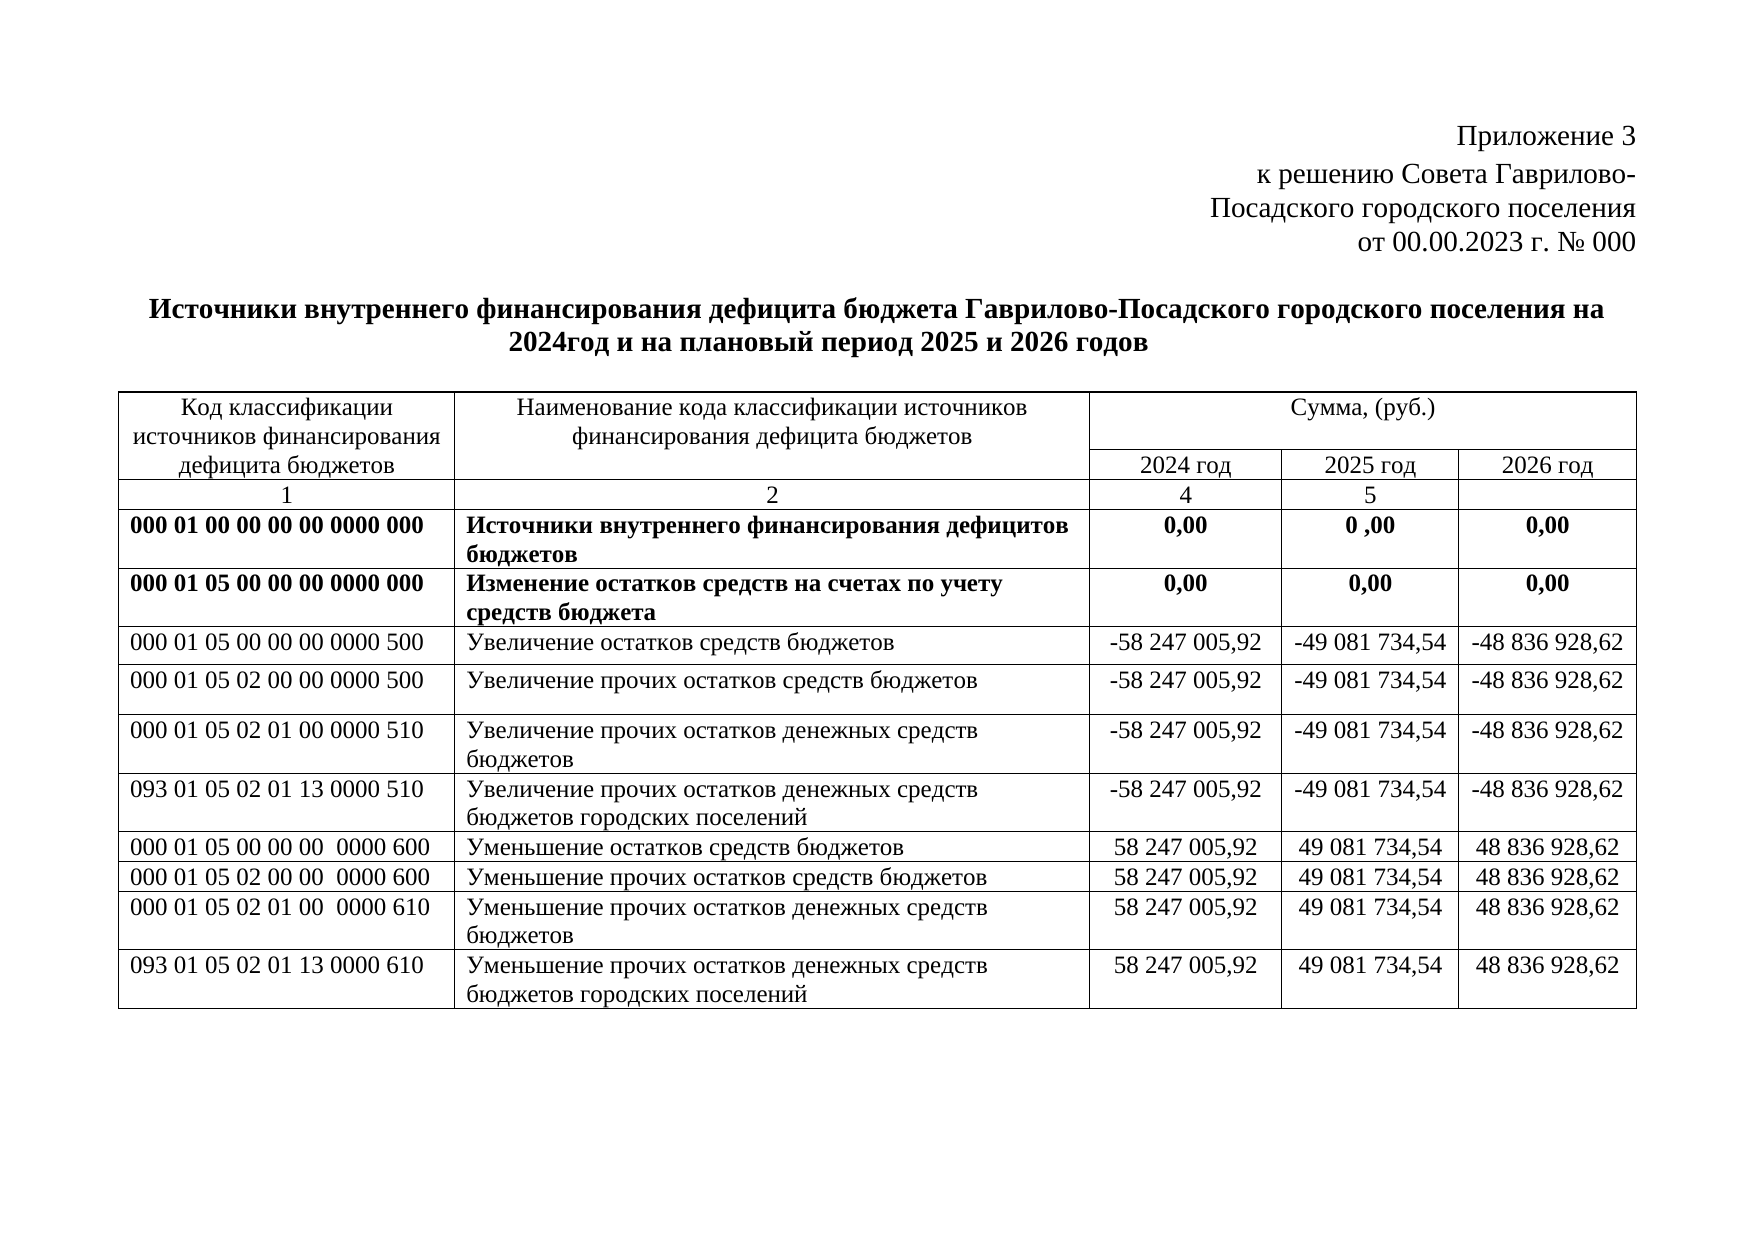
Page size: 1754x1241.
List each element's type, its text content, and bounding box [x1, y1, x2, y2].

table_cell 49 081 734,54 [1282, 950, 1458, 1008]
table_cell -58 247 005,92 [1090, 627, 1281, 664]
table_cell -49 081 734,54 [1282, 774, 1458, 831]
table_cell -48 836 928,62 [1459, 665, 1636, 714]
table_cell 49 081 734,54 [1282, 862, 1458, 891]
table_cell 0,00 [1090, 510, 1281, 567]
table_cell 093 01 05 02 01 13 0000 610 [119, 950, 454, 1008]
table_cell -58 247 005,92 [1090, 665, 1281, 714]
table_cell -49 081 734,54 [1282, 715, 1458, 773]
table_cell 000 01 05 02 01 00 0000 510 [119, 715, 454, 773]
table_cell -48 836 928,62 [1459, 774, 1636, 831]
table_cell -49 081 734,54 [1282, 665, 1458, 714]
table_cell 2024 год [1090, 450, 1281, 479]
table_cell 48 836 928,62 [1459, 862, 1636, 891]
table_cell 000 01 05 00 00 00 0000 500 [119, 627, 454, 664]
table_cell 000 01 05 02 00 00 0000 500 [119, 665, 454, 714]
table_cell 2 [455, 480, 1089, 509]
table_header Наименование кода классификации источников финансирования дефицита бюджетов [455, 393, 1089, 479]
table_cell 000 01 00 00 00 00 0000 000 [119, 510, 454, 567]
table_cell Уменьшение прочих остатков денежных средств бюджетов городских поселений [455, 950, 1089, 1008]
text Посадского городского поселения [591, 190, 1636, 224]
table_cell -58 247 005,92 [1090, 774, 1281, 831]
table_cell 5 [1282, 480, 1458, 509]
table_cell 49 081 734,54 [1282, 892, 1458, 949]
table_cell Источники внутреннего финансирования дефицитов бюджетов [455, 510, 1089, 567]
table_cell 49 081 734,54 [1282, 832, 1458, 861]
table_cell 0,00 [1090, 569, 1281, 626]
table_cell [1459, 480, 1636, 509]
table_cell 48 836 928,62 [1459, 892, 1636, 949]
table_cell Уменьшение остатков средств бюджетов [455, 832, 1089, 861]
table_cell 0 ,00 [1282, 510, 1458, 567]
table_cell 000 01 05 02 00 00 0000 600 [119, 862, 454, 891]
table_cell 48 836 928,62 [1459, 832, 1636, 861]
table_cell Уменьшение прочих остатков денежных средств бюджетов [455, 892, 1089, 949]
table_cell 2026 год [1459, 450, 1636, 479]
text от 00.00.2023 г. № 000 [177, 224, 1636, 257]
table_cell -48 836 928,62 [1459, 627, 1636, 664]
table_cell 000 01 05 00 00 00 0000 000 [119, 569, 454, 626]
table_cell 093 01 05 02 01 13 0000 510 [119, 774, 454, 831]
text к решению Совета Гаврилово- [591, 157, 1636, 190]
table_cell 000 01 05 00 00 00 0000 600 [119, 832, 454, 861]
text Приложение 3 [118, 118, 1636, 152]
table_cell 0,00 [1459, 510, 1636, 567]
table_cell 58 247 005,92 [1090, 832, 1281, 861]
table_cell Изменение остатков средств на счетах по учету средств бюджета [455, 569, 1089, 626]
table_cell Увеличение прочих остатков средств бюджетов [455, 665, 1089, 714]
table_cell 58 247 005,92 [1090, 950, 1281, 1008]
table_cell Увеличение остатков средств бюджетов [455, 627, 1089, 664]
table_header Сумма, (руб.) [1090, 393, 1636, 449]
table_header Код классификации источников финансирования дефицита бюджетов [119, 393, 454, 479]
table_cell Уменьшение прочих остатков средств бюджетов [455, 862, 1089, 891]
table_cell 4 [1090, 480, 1281, 509]
table_cell -58 247 005,92 [1090, 715, 1281, 773]
table_cell -48 836 928,62 [1459, 715, 1636, 773]
table_cell -49 081 734,54 [1282, 627, 1458, 664]
table_cell 0,00 [1282, 569, 1458, 626]
table_cell 000 01 05 02 01 00 0000 610 [119, 892, 454, 949]
table_cell Увеличение прочих остатков денежных средств бюджетов городских поселений [455, 774, 1089, 831]
table_cell 0,00 [1459, 569, 1636, 626]
table_cell 2025 год [1282, 450, 1458, 479]
table_cell 58 247 005,92 [1090, 862, 1281, 891]
table_cell Увеличение прочих остатков денежных средств бюджетов [455, 715, 1089, 773]
table_cell 58 247 005,92 [1090, 892, 1281, 949]
table_cell 48 836 928,62 [1459, 950, 1636, 1008]
text Источники внутреннего финансирования дефицита бюджета Гаврилово-Посадского городского поселения на 2024год и на плановый период 2025 и 2026 годов [118, 291, 1636, 358]
table_cell 1 [119, 480, 454, 509]
